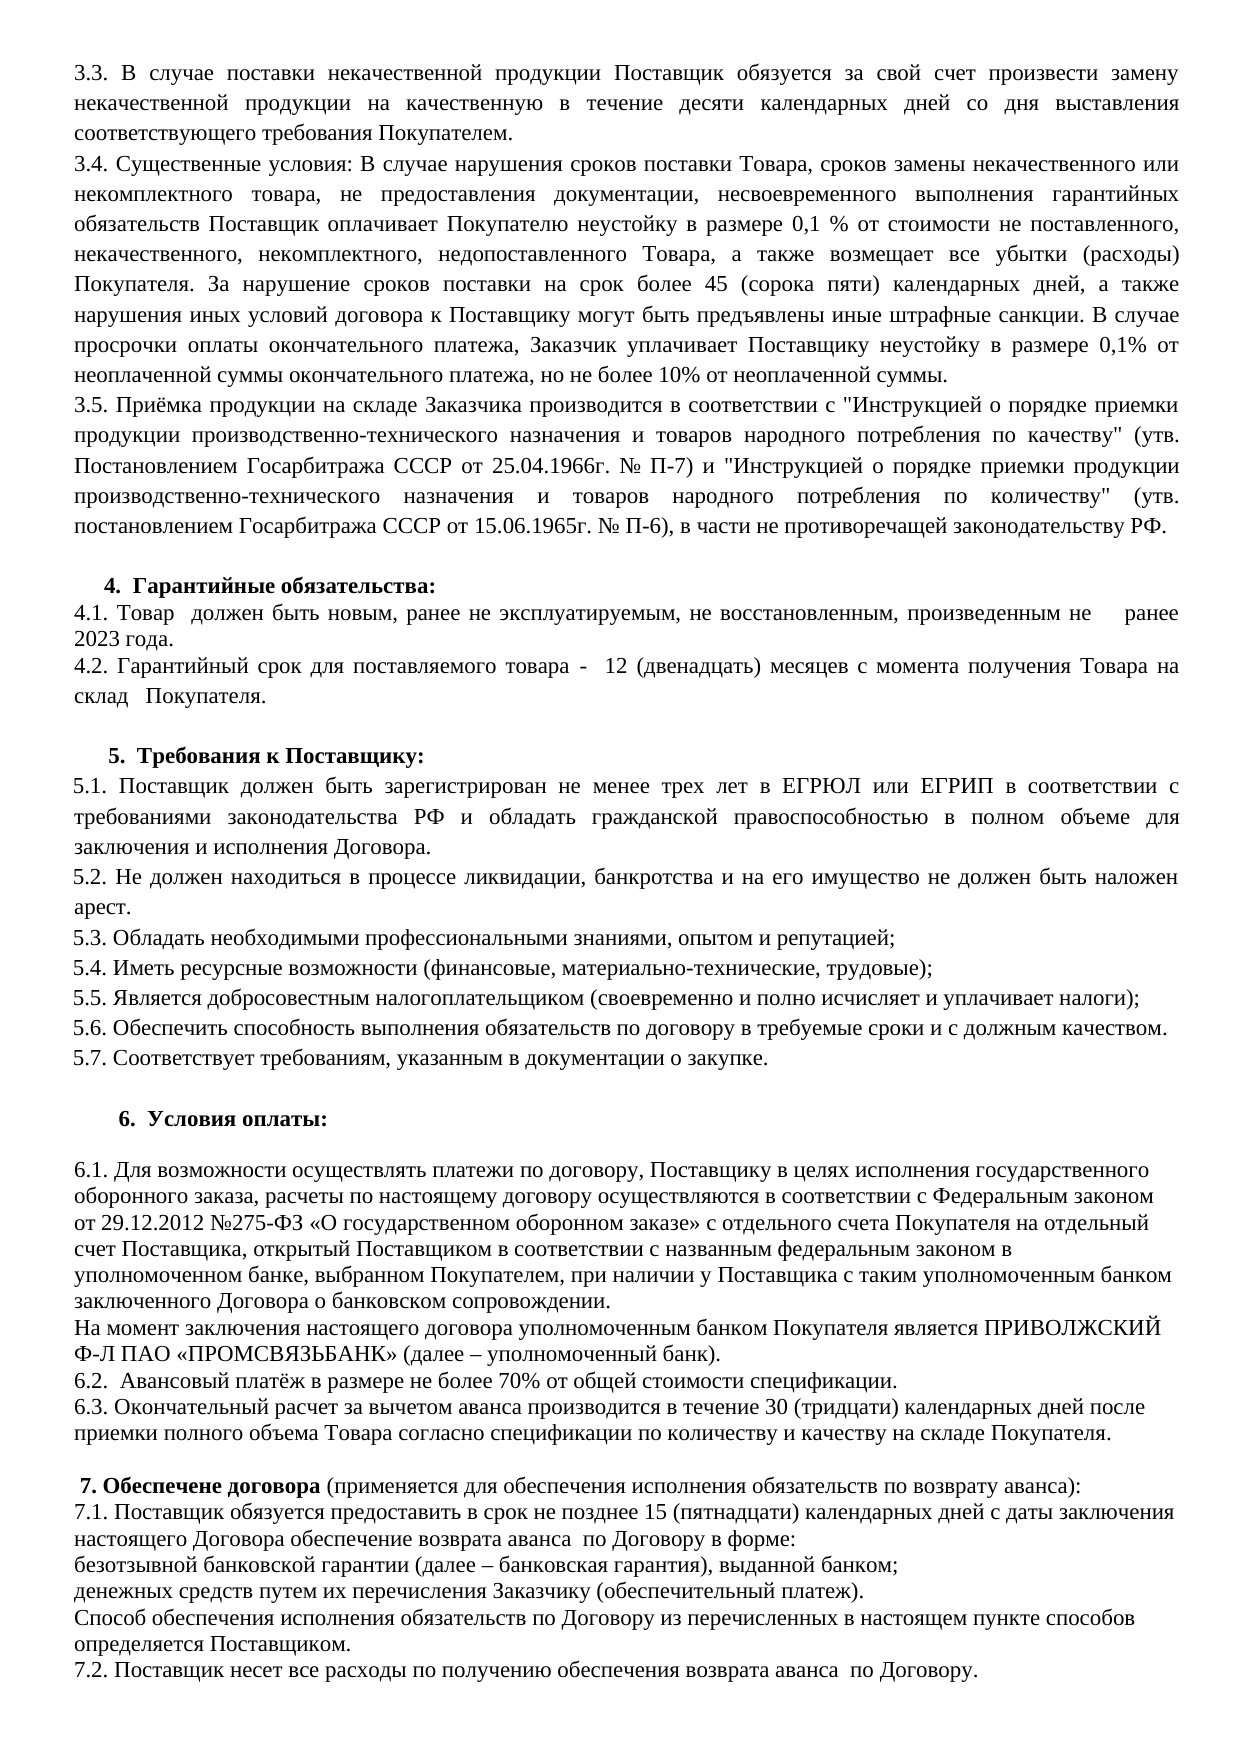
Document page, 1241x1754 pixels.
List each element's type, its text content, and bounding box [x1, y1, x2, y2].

list 5.7. Соответствует требованиям, указанным в документации о закупке. [73, 1044, 1181, 1071]
list 3.3. В случае поставки некачественной продукции Поставщик обязуется за свой счет произвести замену некачественной продукции на качественную в течение десяти календарных дней со дня выставления соответствующего требования Покупателем. [74, 59, 1181, 146]
text 7.1. Поставщик обязуется предоставить в срок не позднее 15 (пятнадцати) календарных дней с даты заключения настоящего Договора обеспечение возврата аванса по Договору в форме: [74, 1498, 1181, 1551]
text 6.3. Окончательный расчет за вычетом аванса производится в течение 30 (тридцати) календарных дней после приемки полного объема Товара согласно спецификации по количеству и качеству на складе Покупателя. [74, 1393, 1181, 1446]
text 6.2. Авансовый платёж в размере не более 70% от общей стоимости спецификации. [74, 1367, 1181, 1393]
list 5.1. Поставщик должен быть зарегистрирован не менее трех лет в ЕГРЮЛ или ЕГРИП в соответствии с требованиями законодательства РФ и обладать гражданской правоспособностью в полном объеме для заключения и исполнения Договора. [73, 772, 1181, 859]
list 5.5. Является добросовестным налогоплательщиком (своевременно и полно исчисляет и уплачивает налоги); [73, 984, 1181, 1010]
text денежных средств путем их перечисления Заказчику (обеспечительный платеж). [74, 1577, 1181, 1604]
list 5.6. Обеспечить способность выполнения обязательств по договору в требуемые сроки и с должным качеством. [73, 1014, 1181, 1041]
list 5.4. Иметь ресурсные возможности (финансовые, материально-технические, трудовые); [73, 954, 1181, 980]
text 7. Обеспечене договора (применяется для обеспечения исполнения обязательств по возврату аванса): [74, 1472, 1181, 1498]
list 5.2. Не должен находиться в процессе ликвидации, банкротства и на его имущество не должен быть наложен арест. [73, 863, 1181, 920]
text 5. Требования к Поставщику: [74, 742, 1181, 769]
text безотзывной банковской гарантии (далее – банковская гарантия), выданной банком; [74, 1551, 1181, 1577]
text Способ обеспечения исполнения обязательств по Договору из перечисленных в настоящем пункте способов определяется Поставщиком. [74, 1604, 1181, 1657]
text 7.2. Поставщик несет все расходы по получению обеспечения возврата аванса по Договору. [74, 1657, 1181, 1683]
list 3.5. Приёмка продукции на складе Заказчика производится в соответствии с "Инструкцией о порядке приемки продукции производственно-технического назначения и товаров народного потребления по качеству" (утв. Постановлением Госарбитража СССР от 25.04.1966г. № П-7) и "Инструкцией о порядке приемки продукции производственно-технического назначения и товаров народного потребления по количеству" (утв. постановлением Госарбитража СССР от 15.06.1965г. № П-6), в части не противоречащей законодательству РФ. [74, 391, 1181, 538]
list 4.1. Товар должен быть новым, ранее не эксплуатируемым, не восстановленным, произведенным не ранее 2023 года. [74, 599, 1181, 652]
list 3.4. Существенные условия: В случае нарушения сроков поставки Товара, сроков замены некачественного или некомплектного товара, не предоставления документации, несвоевременного выполнения гарантийных обязательств Поставщик оплачивает Покупателю неустойку в размере 0,1 % от стоимости не поставленного, некачественного, некомплектного, недопоставленного Товара, а также возмещает все убытки (расходы) Покупателя. За нарушение сроков поставки на срок более 45 (сорока пяти) календарных дней, а также нарушения иных условий договора к Поставщику могут быть предъявлены иные штрафные санкции. В случае просрочки оплаты окончательного платежа, Заказчик уплачивает Поставщику неустойку в размере 0,1% от неоплаченной суммы окончательного платежа, но не более 10% от неоплаченной суммы. [74, 150, 1181, 387]
text 6.1. Для возможности осуществлять платежи по договору, Поставщику в целях исполнения государственного оборонного заказа, расчеты по настоящему договору осуществляются в соответствии с Федеральным законом от 29.12.2012 №275-ФЗ «О государственном оборонном заказе» с отдельного счета Покупателя на отдельный счет Поставщика, открытый Поставщиком в соответствии с названным федеральным законом в уполномоченном банке, выбранном Покупателем, при наличии у Поставщика с таким уполномоченным банком заключенного Договора о банковском сопровождении. [74, 1156, 1181, 1314]
list 5.3. Обладать необходимыми профессиональными знаниями, опытом и репутацией; [73, 923, 1181, 950]
list 4. Гарантийные обязательства: [29, 573, 1181, 599]
text 4.2. Гарантийный срок для поставляемого товара - 12 (двенадцать) месяцев с момента получения Товара на склад Покупателя. [74, 652, 1181, 708]
text На момент заключения настоящего договора уполномоченным банком Покупателя является ПРИВОЛЖСКИЙ Ф-Л ПАО «ПРОМСВЯЗЬБАНК» (далее – уполномоченный банк). [74, 1314, 1181, 1367]
list 6. Условия оплаты: [73, 1105, 1181, 1131]
